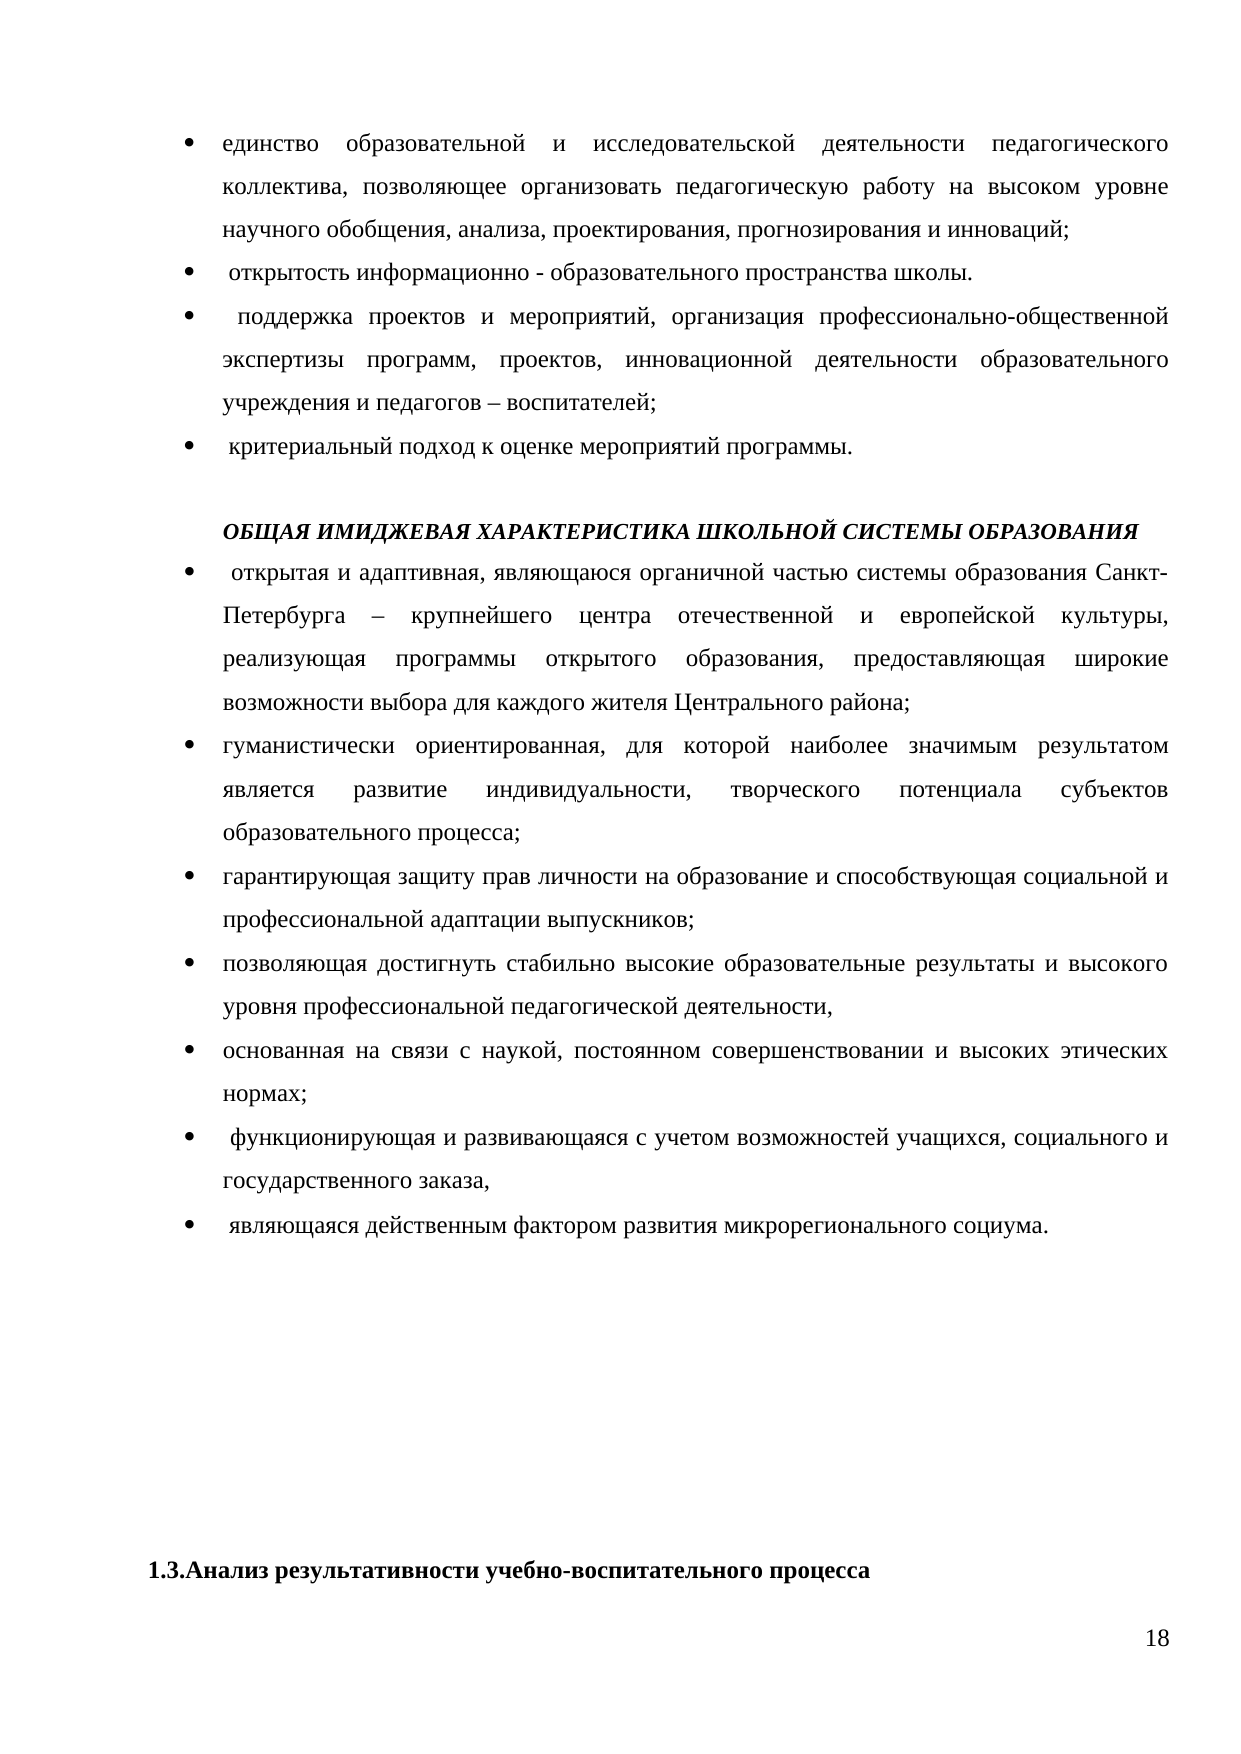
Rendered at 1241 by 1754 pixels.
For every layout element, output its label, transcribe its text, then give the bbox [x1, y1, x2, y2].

list позволяющая достигнуть стабильно высокие образовательные результаты и высокого уровня профессиональной педагогической деятельности, [185, 948, 1169, 1020]
list основанная на связи с наукой, постоянном совершенствовании и высоких этических нормах; [185, 1035, 1169, 1107]
list гарантирующая защиту прав личности на образование и способствующая социальной и профессиональной адаптации выпускников; [185, 861, 1169, 933]
list открытость информационно - образовательного пространства школы. [185, 257, 1169, 286]
list являющаяся действенным фактором развития микрорегионального социума. [185, 1210, 1169, 1238]
list функционирующая и развивающаяся с учетом возможностей учащихся, социального и государственного заказа, [185, 1122, 1169, 1194]
text 1.3.Анализ результативности учебно-воспитательного процесса [148, 1555, 1169, 1584]
text ОБЩАЯ ИМИДЖЕВАЯ ХАРАКТЕРИСТИКА ШКОЛЬНОЙ СИСТЕМЫ ОБРАЗОВАНИЯ [223, 518, 1169, 544]
list гуманистически ориентированная, для которой наиболее значимым результатом является развитие индивидуальности, творческого потенциала субъектов образовательного процесса; [185, 731, 1169, 846]
list поддержка проектов и мероприятий, организация профессионально-общественной экспертизы программ, проектов, инновационной деятельности образовательного учреждения и педагогов – воспитателей; [185, 301, 1169, 416]
list критериальный подход к оценке мероприятий программы. [185, 431, 1169, 460]
list открытая и адаптивная, являющаюся органичной частью системы образования Санкт-Петербурга – крупнейшего центра отечественной и европейской культуры, реализующая программы открытого образования, предоставляющая широкие возможности выбора для каждого жителя Центрального района; [185, 557, 1169, 715]
list единство образовательной и исследовательской деятельности педагогического коллектива, позволяющее организовать педагогическую работу на высоком уровне научного обобщения, анализа, проектирования, прогнозирования и инноваций; [185, 128, 1169, 243]
